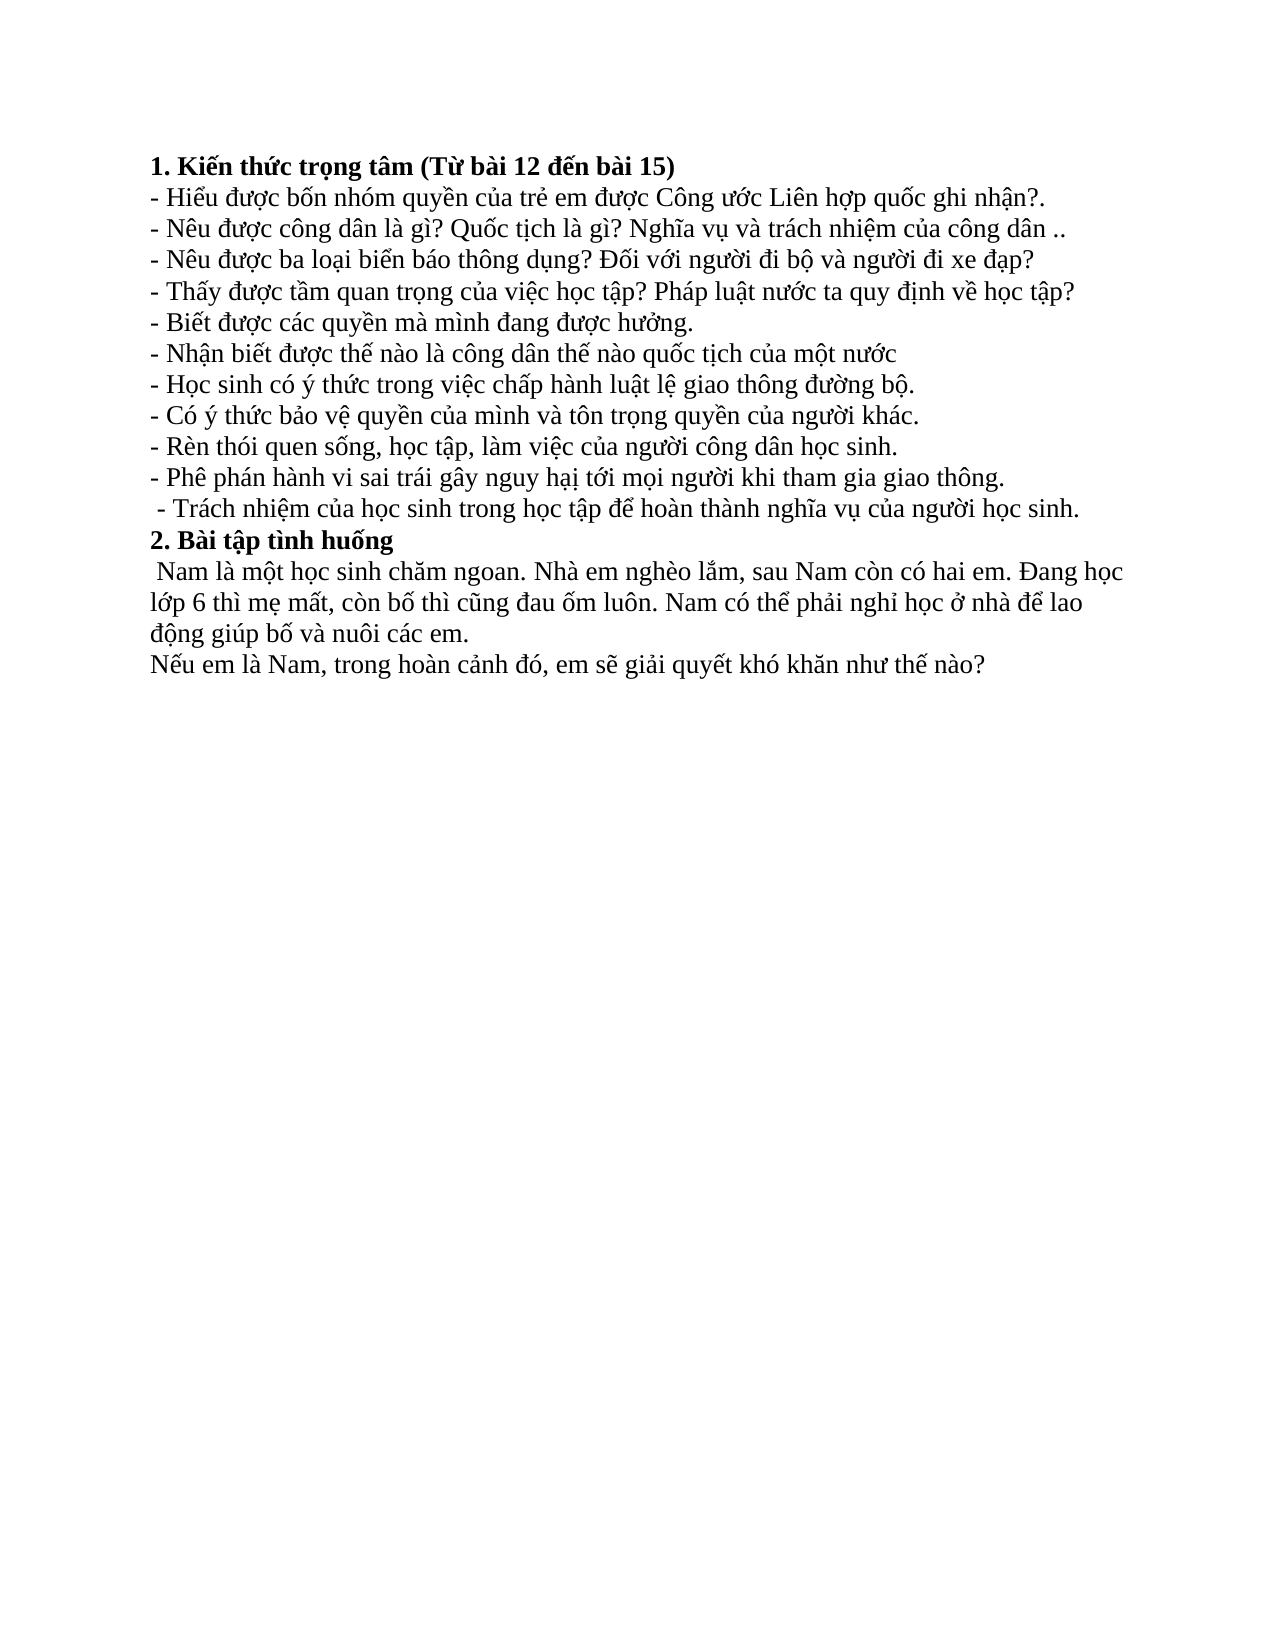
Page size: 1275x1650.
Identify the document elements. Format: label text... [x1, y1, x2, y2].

text 1. Kiến thức trọng tâm (Từ bài 12 đến bài 15) [150, 150, 1125, 181]
text - Học sinh có ý thức trong việc chấp hành luật lệ giao thông đường bộ. [150, 368, 1125, 399]
text 2. Bài tập tình huống [150, 524, 1125, 555]
text Nam là một học sinh chăm ngoan. Nhà em nghèo lắm, sau Nam còn có hai em. Đang học lớp 6 thì mẹ mất, còn bố thì cũng đau ốm luôn. Nam có thể phải nghỉ học ở nhà để lao động giúp bố và nuôi các em. [150, 555, 1125, 648]
text - Rèn thói quen sống, học tập, làm việc của người công dân học sinh. [150, 430, 1125, 461]
text - Hiểu được bốn nhóm quyền của trẻ em được Công ước Liên hợp quốc ghi nhận?. [150, 181, 1125, 212]
text - Thấy được tầm quan trọng của việc học tập? Pháp luật nước ta quy định về học tập? [150, 274, 1125, 306]
text - Nêu được công dân là gì? Quốc tịch là gì? Nghĩa vụ và trách nhiệm của công dân .. [150, 212, 1125, 243]
text - Nhận biết được thế nào là công dân thế nào quốc tịch của một nước [150, 337, 1125, 368]
text Nếu em là Nam, trong hoàn cảnh đó, em sẽ giải quyết khó khăn như thế nào? [135, 648, 1125, 679]
text - Biết được các quyền mà mình đang được hưởng. [150, 306, 1125, 337]
text - Có ý thức bảo vệ quyền của mình và tôn trọng quyền của người khác. [150, 399, 1125, 430]
text - Phê phán hành vi sai trái gây nguy hạị tới mọi người khi tham gia giao thông. [150, 461, 1125, 493]
text - Trách nhiệm của học sinh trong học tập để hoàn thành nghĩa vụ của người học sinh. [150, 493, 1125, 524]
text - Nêu được ba loại biển báo thông dụng? Đối với người đi bộ và người đi xe đạp? [150, 243, 1125, 274]
